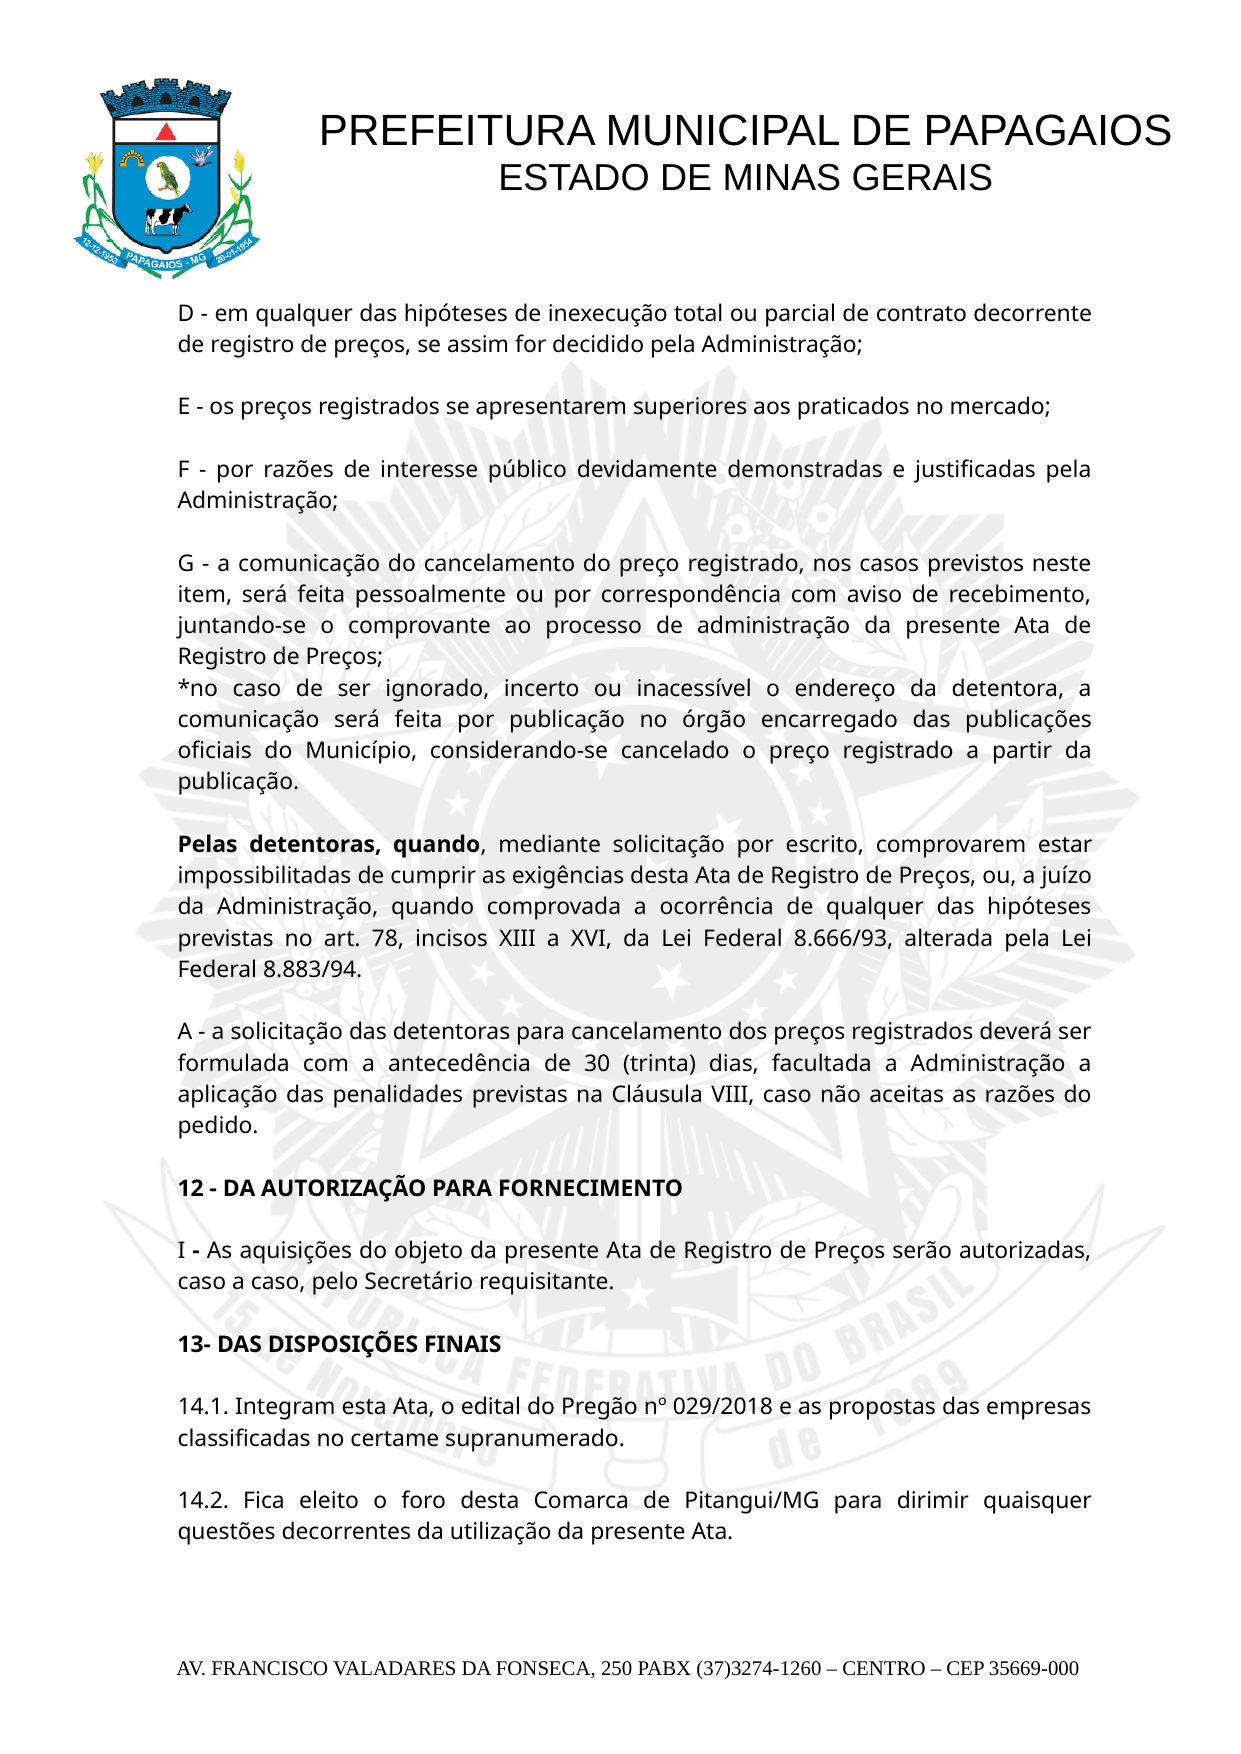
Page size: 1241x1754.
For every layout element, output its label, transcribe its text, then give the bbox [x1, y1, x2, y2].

text F - por razões de interesse público devidamente demonstradas e justificadas pela Administração; [177, 453, 1093, 515]
text I - As aquisições do objeto da presente Ata de Registro de Preços serão autorizadas, caso a caso, pelo Secretário requisitante. [177, 1234, 1093, 1297]
text E - os preços registrados se apresentarem superiores aos praticados no mercado; [177, 390, 1093, 422]
text 12 - DA AUTORIZAÇÃO PARA FORNECIMENTO [177, 1172, 1093, 1203]
picture [72, 73, 262, 281]
text G - a comunicação do cancelamento do preço registrado, nos casos previstos neste item, será feita pessoalmente ou por correspondência com aviso de recebimento, juntando-se o comprovante ao processo de administração da presente Ata de Registro de Preços; [177, 547, 1093, 672]
text 14.2. Fica eleito o foro desta Comarca de Pitangui/MG para dirimir quaisquer questões decorrentes da utilização da presente Ata. [177, 1484, 1093, 1547]
picture [102, 361, 1167, 1510]
text A - a solicitação das detentoras para cancelamento dos preços registrados deverá ser formulada com a antecedência de 30 (trinta) dias, facultada a Administração a aplicação das penalidades previstas na Cláusula VIII, caso não aceitas as razões do pedido. [177, 1015, 1093, 1140]
text 14.1. Integram esta Ata, o edital do Pregão nº 029/2018 e as propostas das empresas classificadas no certame supranumerado. [177, 1390, 1093, 1453]
text *no caso de ser ignorado, incerto ou inacessível o endereço da detentora, a comunicação será feita por publicação no órgão encarregado das publicações oficiais do Município, considerando-se cancelado o preço registrado a partir da publicação. [177, 672, 1093, 797]
text D - em qualquer das hipóteses de inexecução total ou parcial de contrato decorrente de registro de preços, se assim for decidido pela Administração; [177, 297, 1093, 359]
text 13- DAS DISPOSIÇÕES FINAIS [177, 1328, 1093, 1359]
text Pelas detentoras, quando, mediante solicitação por escrito, comprovarem estar impossibilitadas de cumprir as exigências desta Ata de Registro de Preços, ou, a juízo da Administração, quando comprovada a ocorrência de qualquer das hipóteses previstas no art. 78, incisos XIII a XVI, da Lei Federal 8.666/93, alterada pela Lei Federal 8.883/94. [177, 828, 1093, 984]
